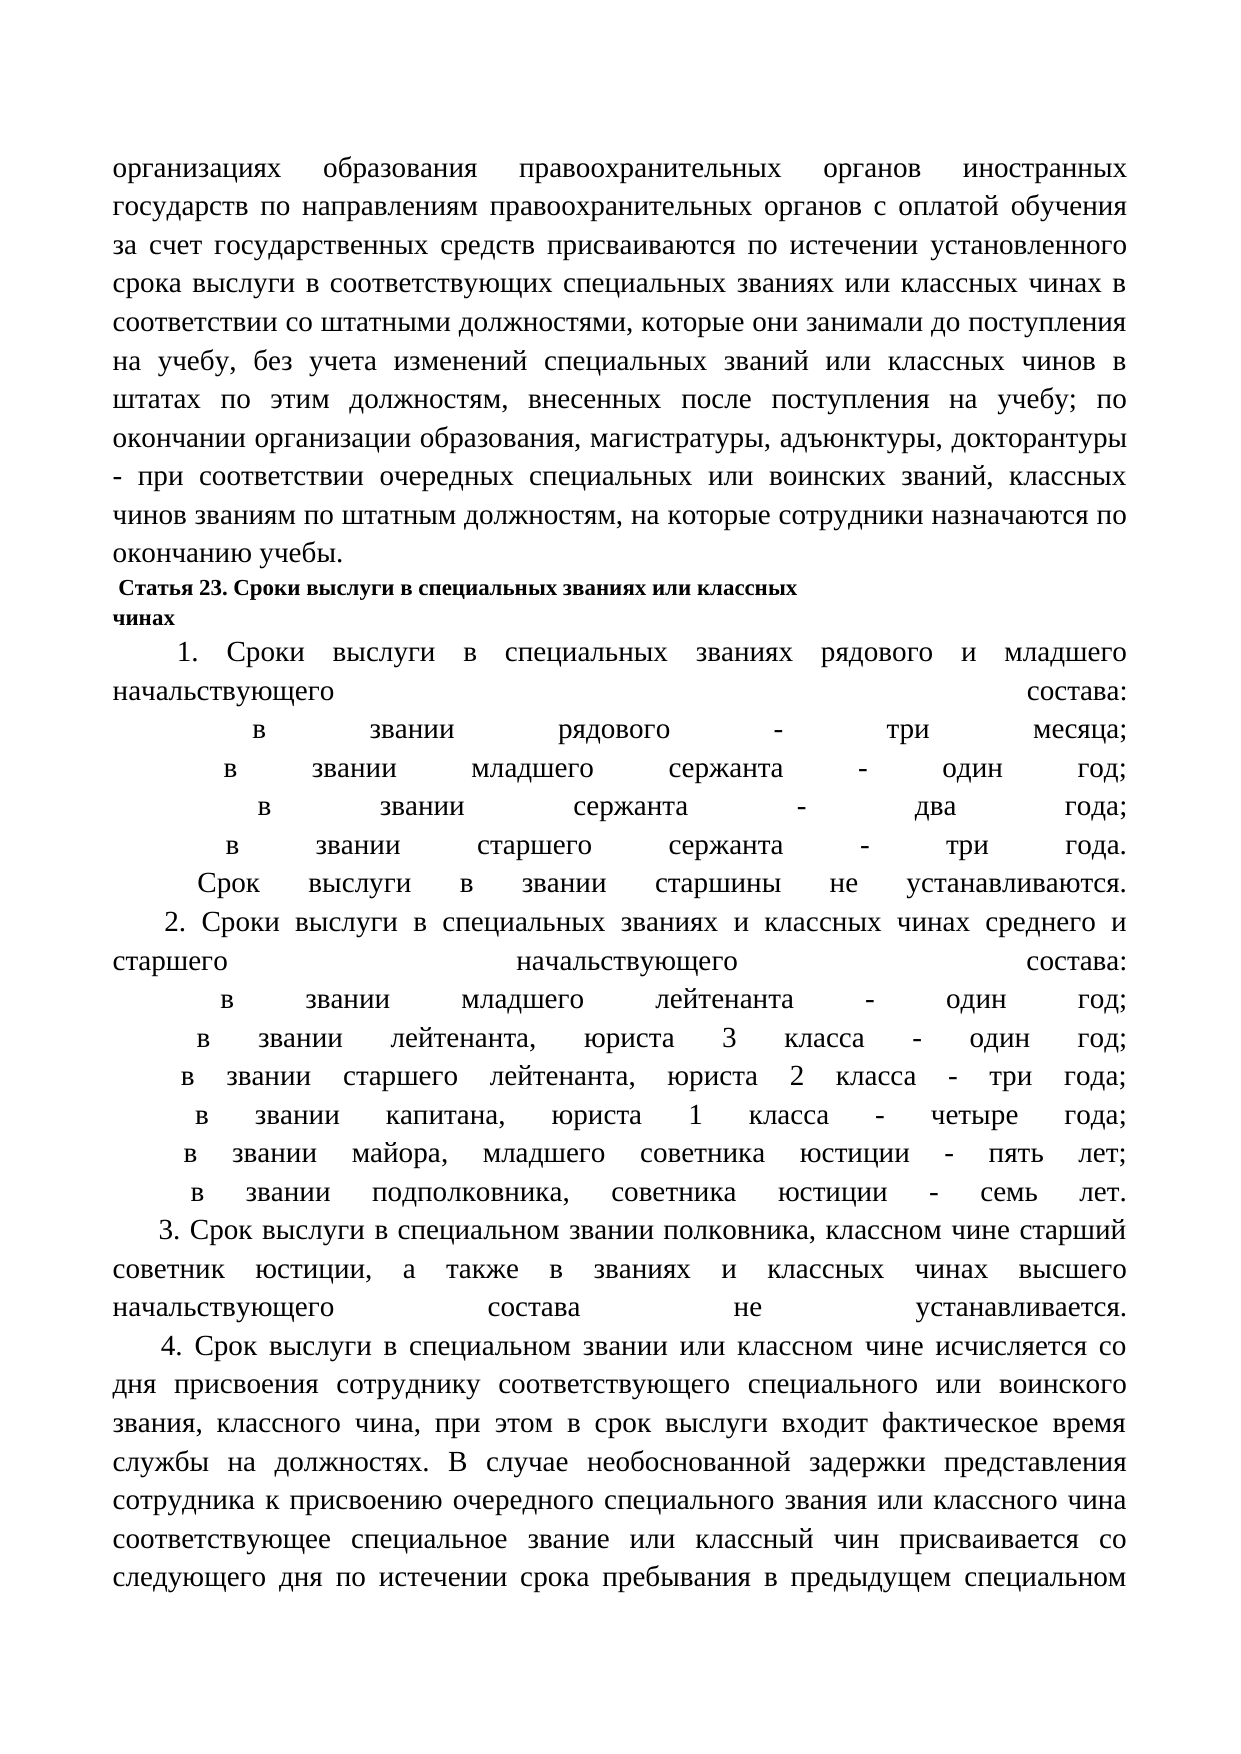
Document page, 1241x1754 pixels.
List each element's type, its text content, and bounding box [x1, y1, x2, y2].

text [112, 150, 1128, 569]
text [112, 634, 1128, 1593]
text Статья 23. Сроки выслуги в специальных званиях или классных чинах [112, 574, 1128, 631]
